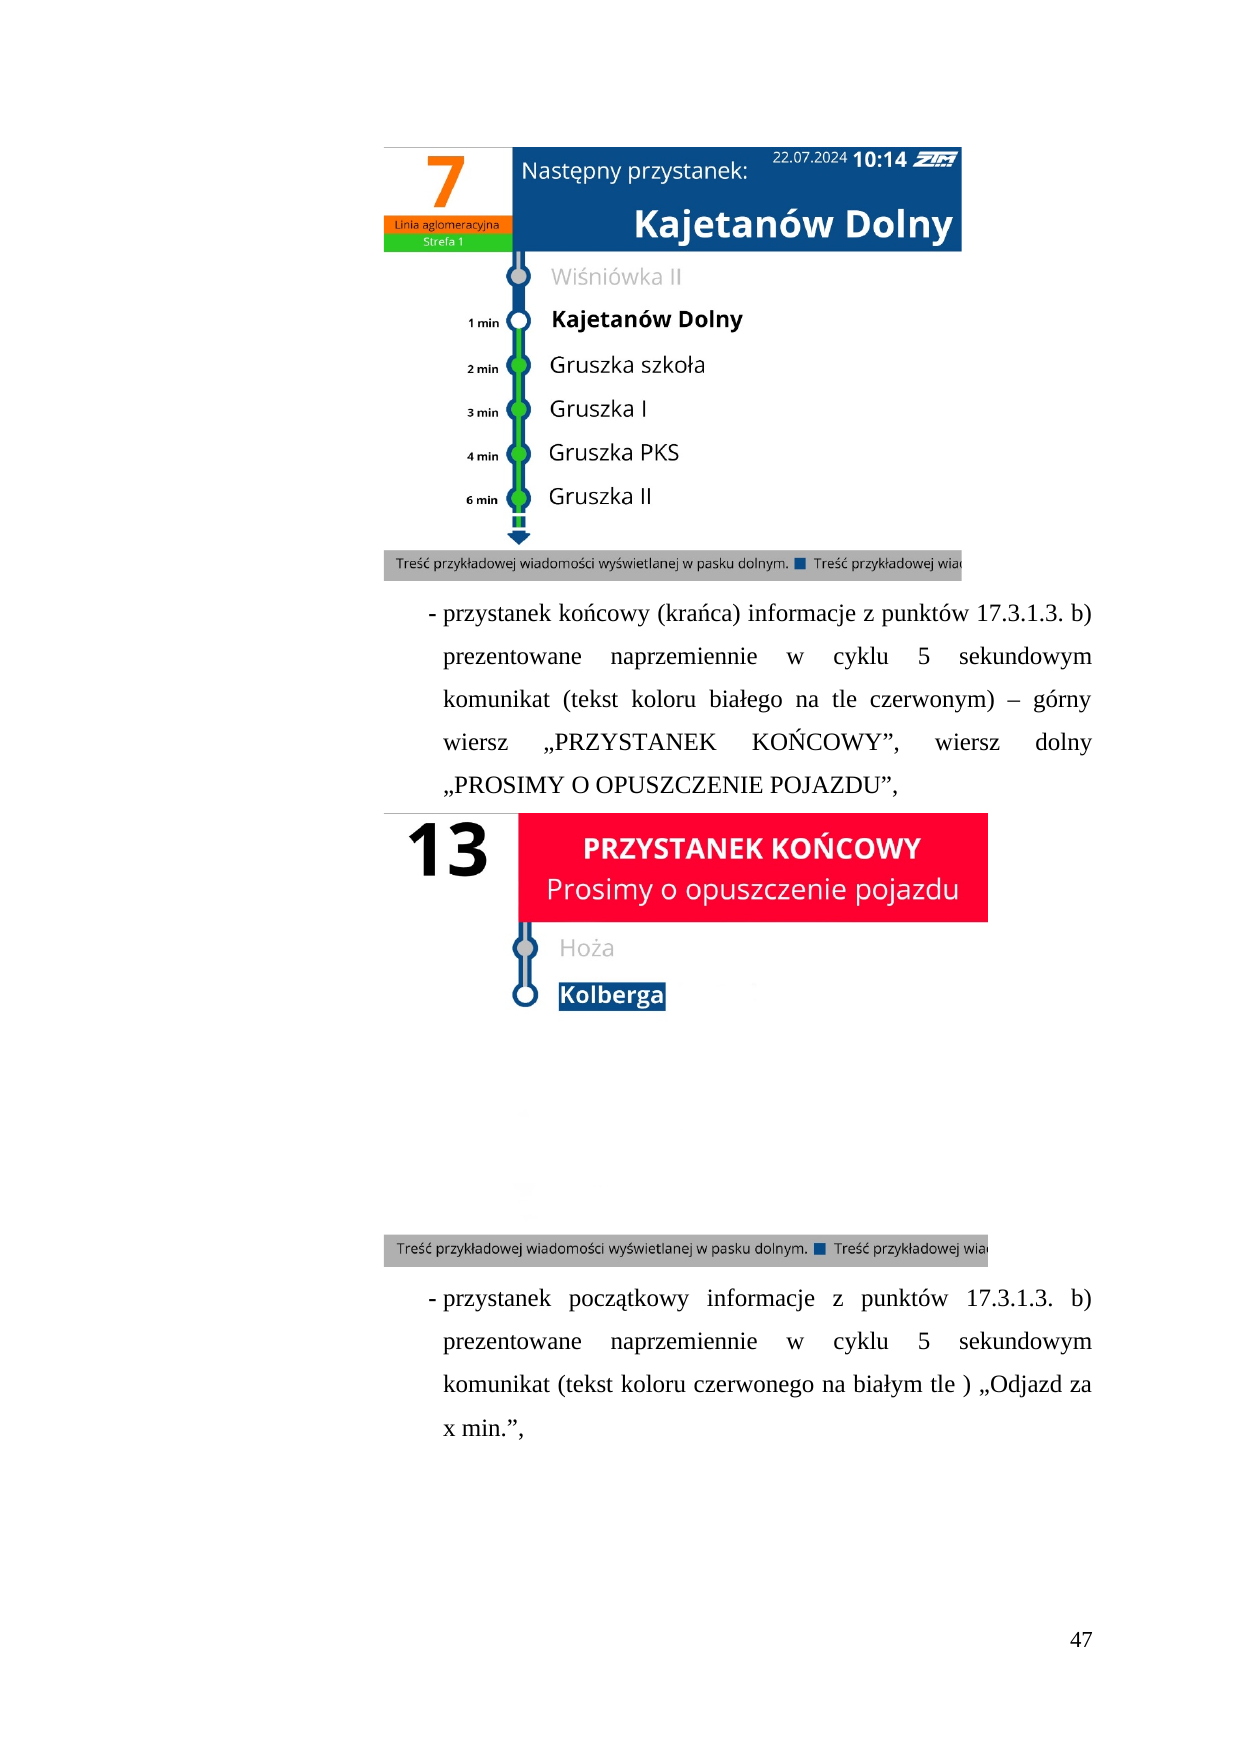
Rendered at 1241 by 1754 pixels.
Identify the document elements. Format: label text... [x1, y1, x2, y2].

picture [383, 813, 988, 1267]
list przystanek końcowy (krańca) informacje z punktów 17.3.1.3. b) prezentowane naprzemiennie w cyklu 5 sekundowym komunikat (tekst koloru białego na tle czerwonym) – górny wiersz „PRZYSTANEK KOŃCOWY”, wiersz dolny „PROSIMY O OPUSZCZENIE POJAZDU”, [428, 598, 1093, 799]
picture [383, 147, 962, 581]
list przystanek początkowy informacje z punktów 17.3.1.3. b) prezentowane naprzemiennie w cyklu 5 sekundowym komunikat (tekst koloru czerwonego na białym tle ) „Odjazd za x min.”, [428, 1283, 1093, 1441]
